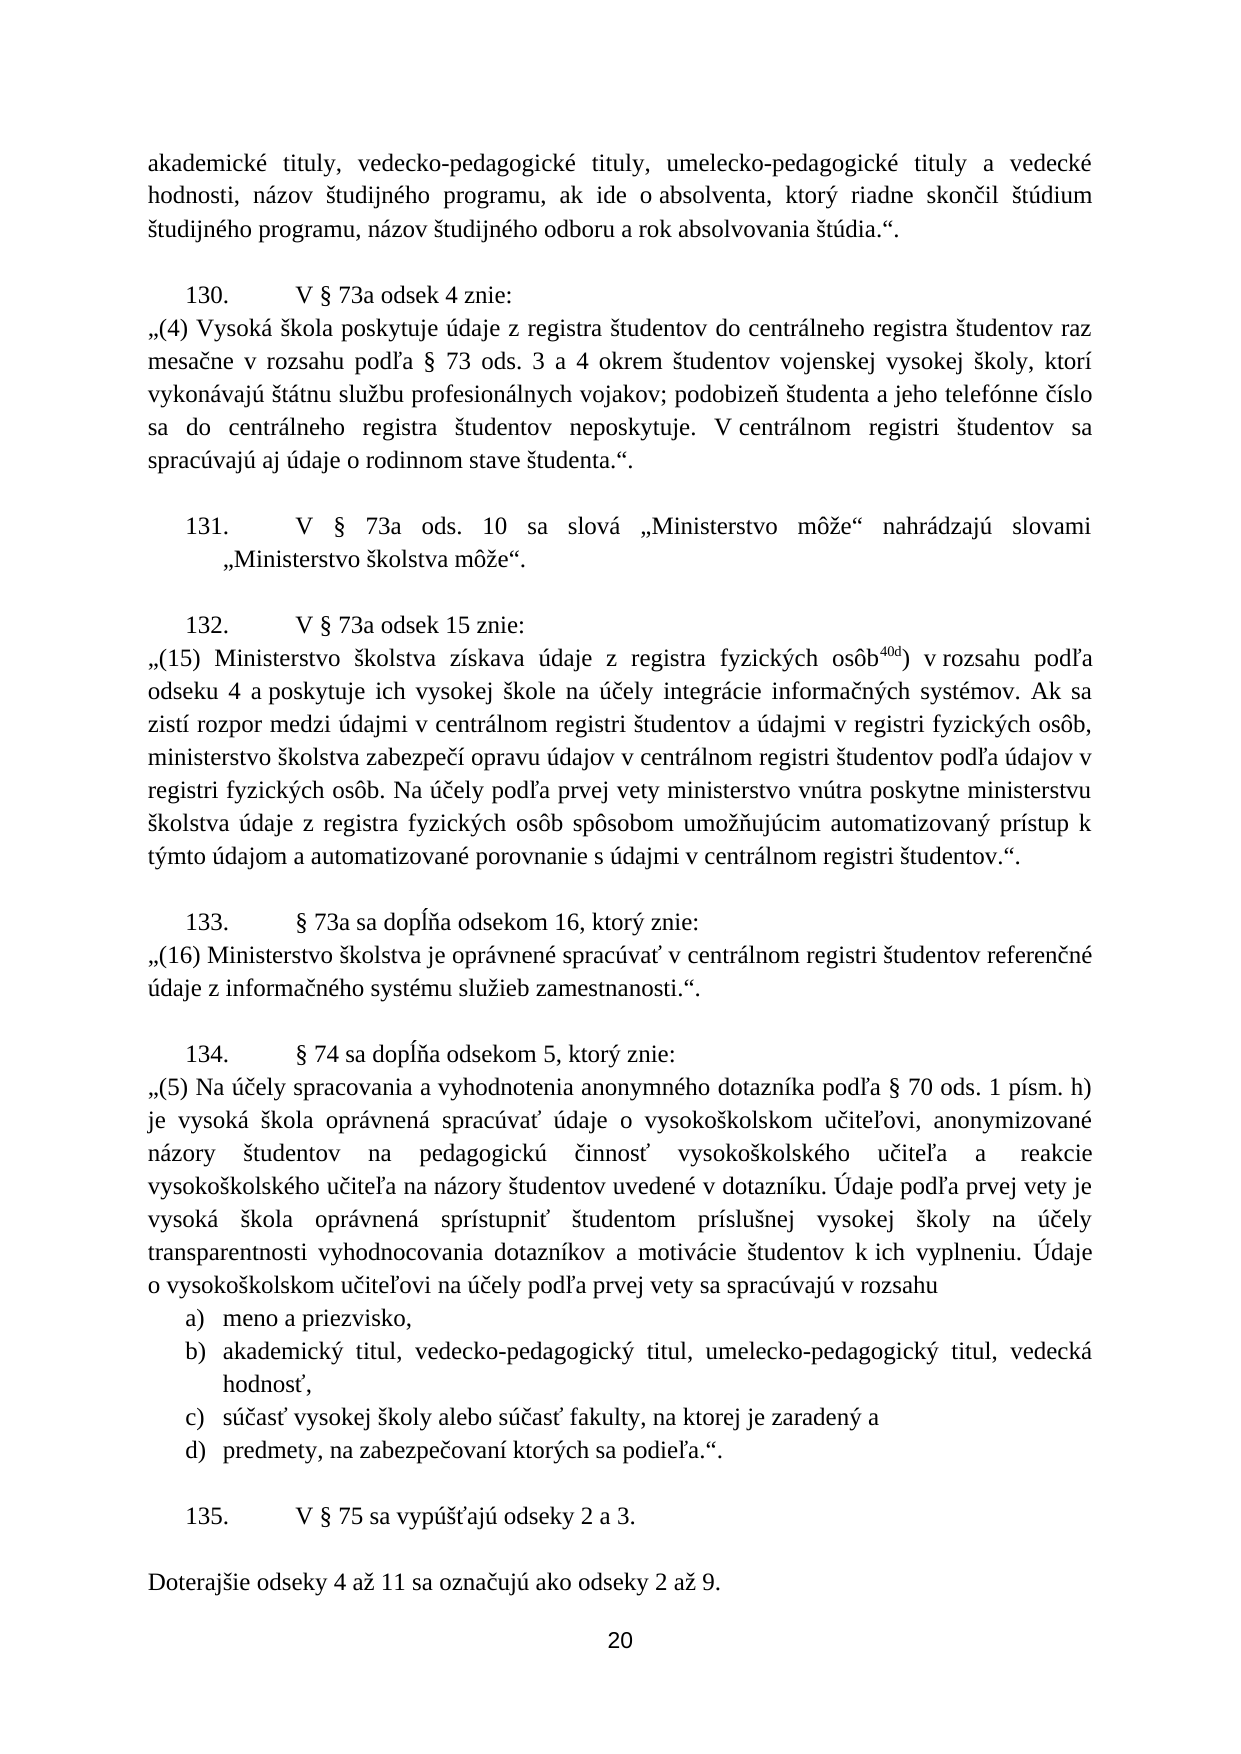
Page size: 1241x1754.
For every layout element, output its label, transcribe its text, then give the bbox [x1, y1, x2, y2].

text Doterajšie odseky 4 až 11 sa označujú ako odseky 2 až 9. [148, 1567, 1093, 1596]
list súčasť vysokej školy alebo súčasť fakulty, na ktorej je zaradený a [185, 1402, 1093, 1431]
text „(15) Ministerstvo školstva získava údaje z registra fyzických osôb40d) v rozsahu podľa odseku 4 a poskytuje ich vysokej škole na účely integrácie informačných systémov. Ak sa zistí rozpor medzi údajmi v centrálnom registri študentov a údajmi v registri fyzických osôb, ministerstvo školstva zabezpečí opravu údajov v centrálnom registri študentov podľa údajov v registri fyzických osôb. Na účely podľa prvej vety ministerstvo vnútra poskytne ministerstvu školstva údaje z registra fyzických osôb spôsobom umožňujúcim automatizovaný prístup k týmto údajom a automatizované porovnanie s údajmi v centrálnom registri študentov.“. [148, 643, 1093, 870]
list meno a priezvisko, [185, 1303, 1093, 1332]
list predmety, na zabezpečovaní ktorých sa podieľa.“. [185, 1435, 1093, 1464]
list V § 73a odsek 15 znie: [185, 610, 1093, 639]
list § 73a sa dopĺňa odsekom 16, ktorý znie: [185, 907, 1093, 936]
text „(16) Ministerstvo školstva je oprávnené spracúvať v centrálnom registri študentov referenčné údaje z informačného systému služieb zamestnanosti.“. [148, 940, 1093, 1002]
list § 74 sa dopĺňa odsekom 5, ktorý znie: [185, 1039, 1093, 1068]
list V § 73a odsek 4 znie: [185, 280, 1093, 308]
text „(5) Na účely spracovania a vyhodnotenia anonymného dotazníka podľa § 70 ods. 1 písm. h) je vysoká škola oprávnená spracúvať údaje o vysokoškolskom učiteľovi, anonymizované názory študentov na pedagogickú činnosť vysokoškolského učiteľa a reakcie vysokoškolského učiteľa na názory študentov uvedené v dotazníku. Údaje podľa prvej vety je vysoká škola oprávnená sprístupniť študentom príslušnej vysokej školy na účely transparentnosti vyhodnocovania dotazníkov a motivácie študentov k ich vyplneniu. Údaje o vysokoškolskom učiteľovi na účely podľa prvej vety sa spracúvajú v rozsahu [148, 1072, 1093, 1299]
list V § 73a ods. 10 sa slová „Ministerstvo môže“ nahrádzajú slovami „Ministerstvo školstva môže“. [185, 511, 1093, 573]
list akademický titul, vedecko-pedagogický titul, umelecko-pedagogický titul, vedecká hodnosť, [185, 1336, 1093, 1398]
text „(4) Vysoká škola poskytuje údaje z registra študentov do centrálneho registra študentov raz mesačne v rozsahu podľa § 73 ods. 3 a 4 okrem študentov vojenskej vysokej školy, ktorí vykonávajú štátnu službu profesionálnych vojakov; podobizeň študenta a jeho telefónne číslo sa do centrálneho registra študentov neposkytuje. V centrálnom registri študentov sa spracúvajú aj údaje o rodinnom stave študenta.“. [148, 313, 1093, 473]
list V § 75 sa vypúšťajú odseky 2 a 3. [185, 1501, 1093, 1530]
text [148, 148, 1093, 242]
